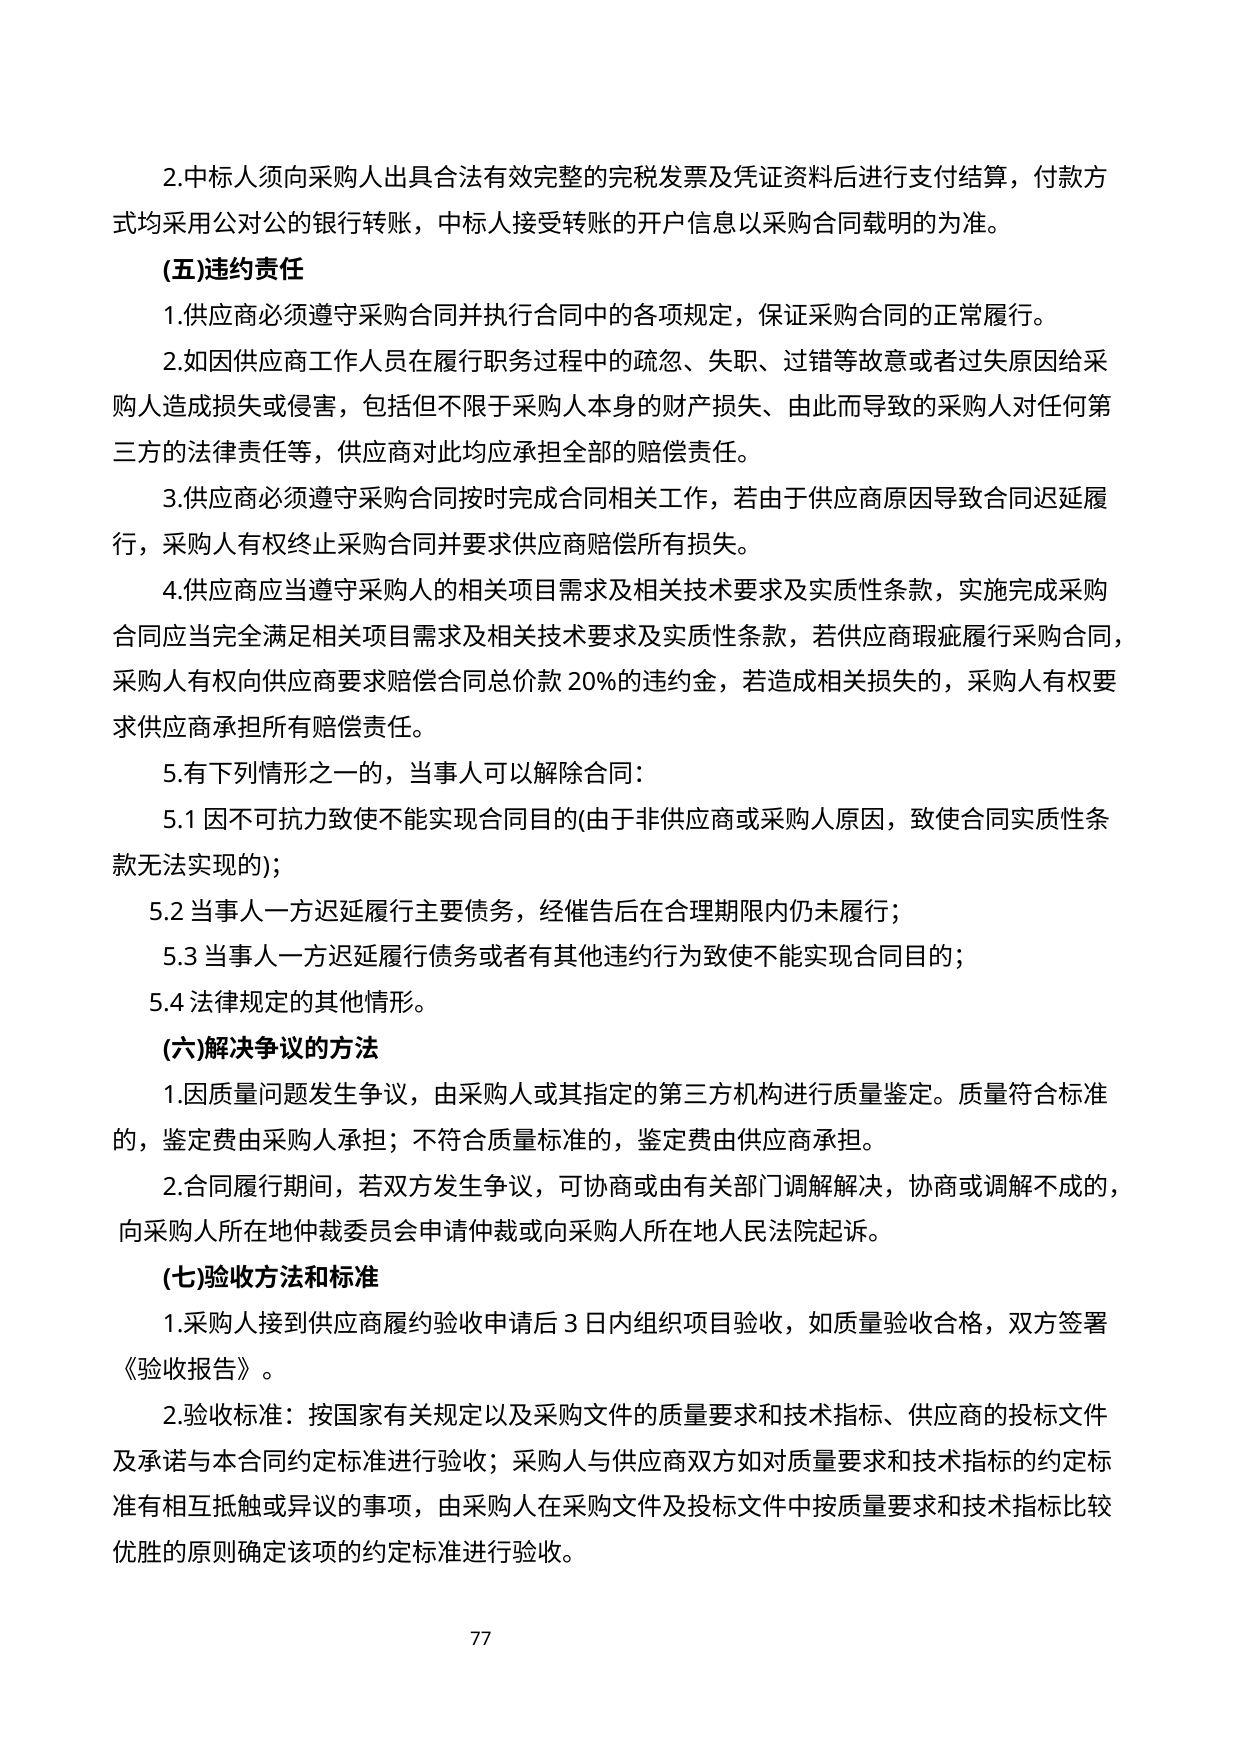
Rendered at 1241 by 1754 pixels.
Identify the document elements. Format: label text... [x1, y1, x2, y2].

text 解决争议的方法 [112, 1021, 1128, 1067]
list 合同履行期间，若双方发生争议，可协商或由有关部门调解解决，协商或调解不成的， 向采购人所在地仲裁委员会申请仲裁或向采购人所在地人民法院起诉。 [112, 1158, 1128, 1250]
text 违约责任 [112, 242, 1128, 287]
list 采购人接到供应商履约验收申请后3日内组织项目验收，如质量验收合格，双方签署《验收报告》。 [112, 1296, 1128, 1387]
list 验收标准：按国家有关规定以及采购文件的质量要求和技术指标、供应商的投标文件及承诺与本合同约定标准进行验收；采购人与供应商双方如对质量要求和技术指标的约定标准有相互抵触或异议的事项，由采购人在采购文件及投标文件中按质量要求和技术指标比较优胜的原则确定该项的约定标准进行验收。 [112, 1387, 1128, 1571]
list 供应商必须遵守采购合同并执行合同中的各项规定，保证采购合同的正常履行。 [112, 287, 1128, 333]
text 中标人须向采购人出具合法有效完整的完税发票及凭证资料后进行支付结算，付款方式均采用公对公的银行转账，中标人接受转账的开户信息以采购合同载明的为准。 [112, 150, 1128, 242]
list 有下列情形之一的，当事人可以解除合同： 5.1因不可抗力致使不能实现合同目的(由于非供应商或采购人原因，致使合同实质性条款无法实现的)； 5.2当事人一方迟延履行主要债务，经催告后在合理期限内仍未履行； 5.3当事人一方迟延履行债务或者有其他违约行为致使不能实现合同目的； 5.4法律规定的其他情形。 [112, 746, 1128, 1021]
text 验收方法和标准 [112, 1250, 1128, 1296]
list 如因供应商工作人员在履行职务过程中的疏忽、失职、过错等故意或者过失原因给采购人造成损失或侵害，包括但不限于采购人本身的财产损失、由此而导致的采购人对任何第三方的法律责任等，供应商对此均应承担全部的赔偿责任。 [112, 333, 1128, 471]
list 因质量问题发生争议，由采购人或其指定的第三方机构进行质量鉴定。质量符合标准的，鉴定费由采购人承担；不符合质量标准的，鉴定费由供应商承担。 [112, 1067, 1128, 1158]
list 供应商应当遵守采购人的相关项目需求及相关技术要求及实质性条款，实施完成采购合同应当完全满足相关项目需求及相关技术要求及实质性条款，若供应商瑕疵履行采购合同，采购人有权向供应商要求赔偿合同总价款20%的违约金，若造成相关损失的，采购人有权要求供应商承担所有赔偿责任。 [112, 562, 1128, 746]
list 供应商必须遵守采购合同按时完成合同相关工作，若由于供应商原因导致合同迟延履行，采购人有权终止采购合同并要求供应商赔偿所有损失。 [112, 471, 1128, 562]
